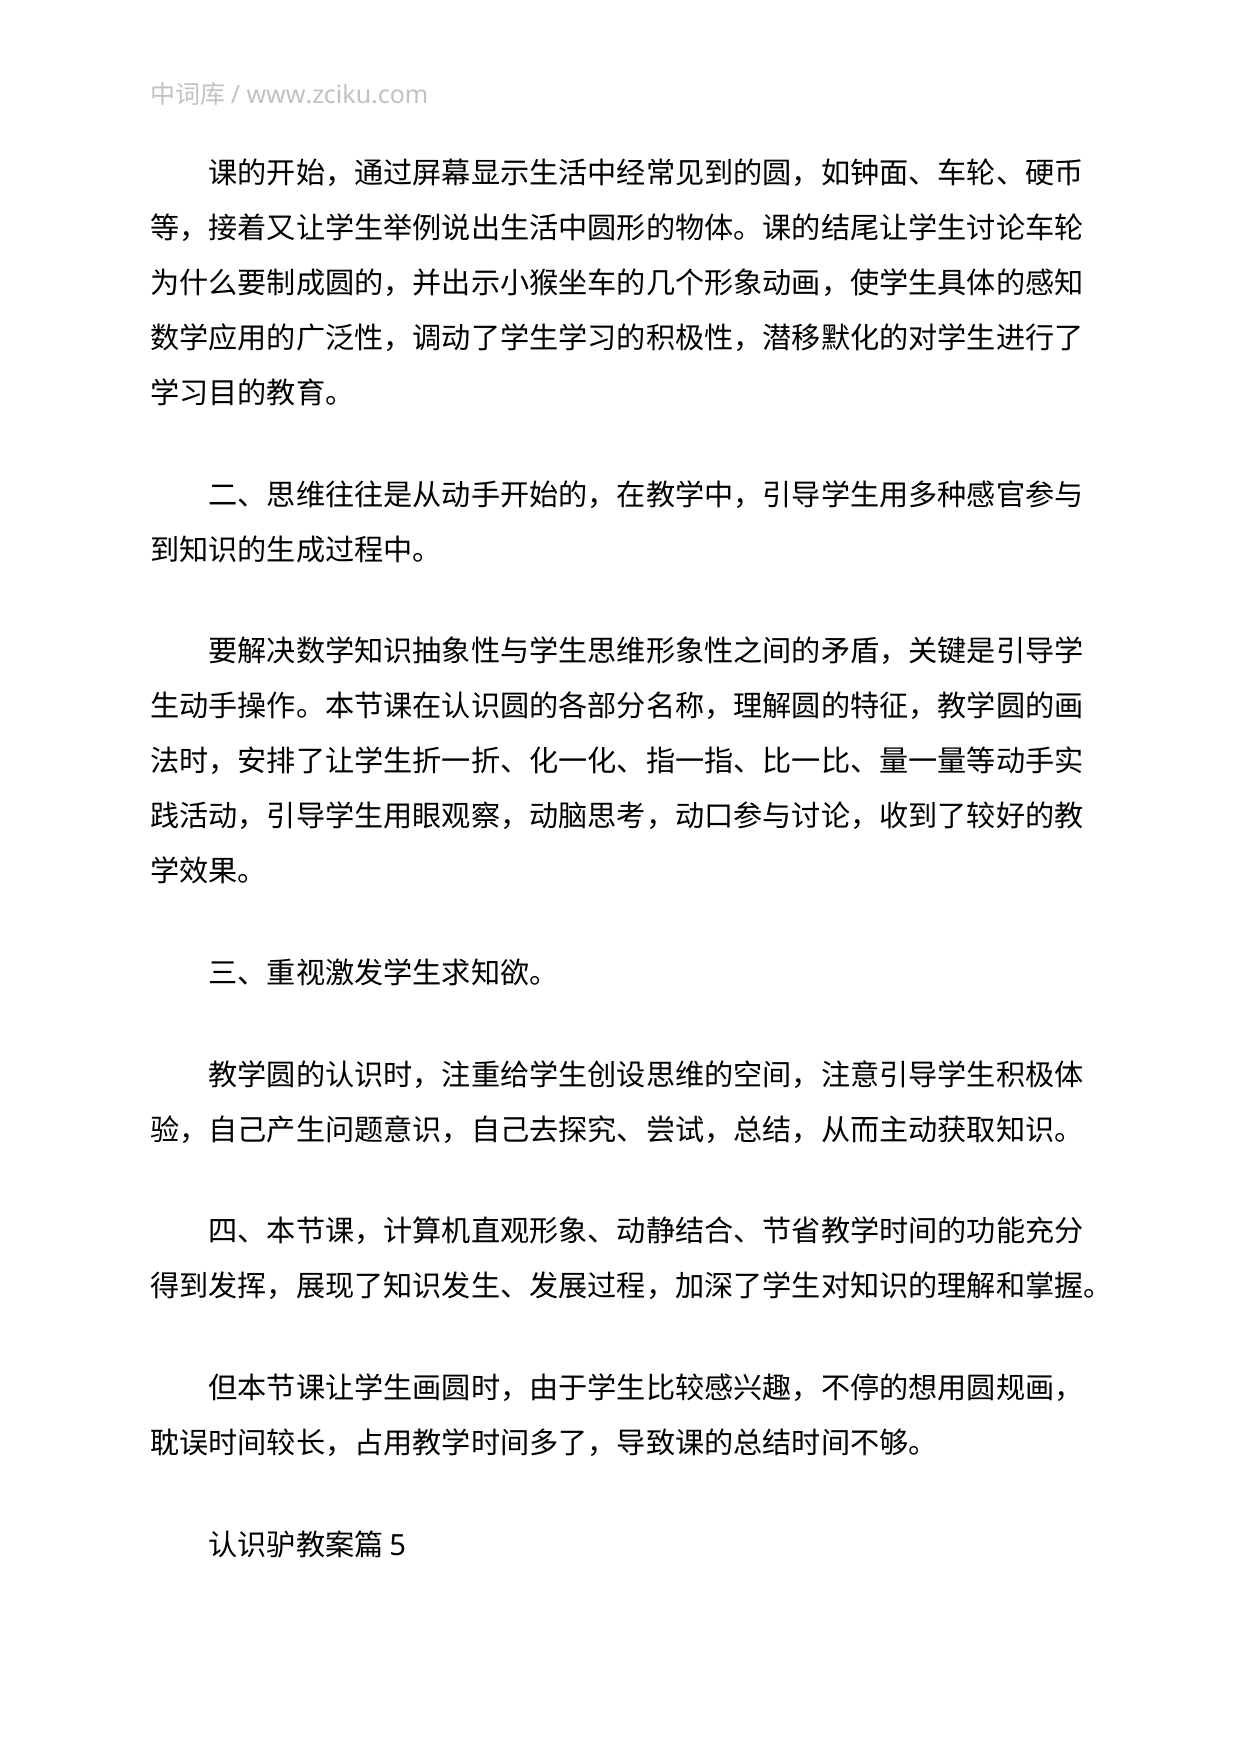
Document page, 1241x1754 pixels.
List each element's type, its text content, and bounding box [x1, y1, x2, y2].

text 要解决数学知识抽象性与学生思维形象性之间的矛盾，关键是引导学生动手操作。本节课在认识圆的各部分名称，理解圆的特征，教学圆的画法时，安排了让学生折一折、化一化、指一指、比一比、量一量等动手实践活动，引导学生用眼观察，动脑思考，动口参与讨论，收到了较好的教学效果。 [150, 628, 1090, 890]
text 教学圆的认识时，注重给学生创设思维的空间，注意引导学生积极体验，自己产生问题意识，自己去探究、尝试，总结，从而主动获取知识。 [150, 1051, 1090, 1148]
text 三、重视激发学生求知欲。 [150, 949, 1090, 992]
text 认识驴教案篇5 [150, 1521, 1090, 1563]
text 二、思维往往是从动手开始的，在教学中，引导学生用多种感官参与到知识的生成过程中。 [150, 471, 1090, 568]
text 但本节课让学生画圆时，由于学生比较感兴趣，不停的想用圆规画，耽误时间较长，占用教学时间多了，导致课的总结时间不够。 [150, 1364, 1090, 1462]
text 课的开始，通过屏幕显示生活中经常见到的圆，如钟面、车轮、硬币等，接着又让学生举例说出生活中圆形的物体。课的结尾让学生讨论车轮为什么要制成圆的，并出示小猴坐车的几个形象动画，使学生具体的感知数学应用的广泛性，调动了学生学习的积极性，潜移默化的对学生进行了学习目的教育。 [150, 150, 1090, 412]
text 四、本节课，计算机直观形象、动静结合、节省教学时间的功能充分得到发挥，展现了知识发生、发展过程，加深了学生对知识的理解和掌握。 [150, 1208, 1090, 1305]
